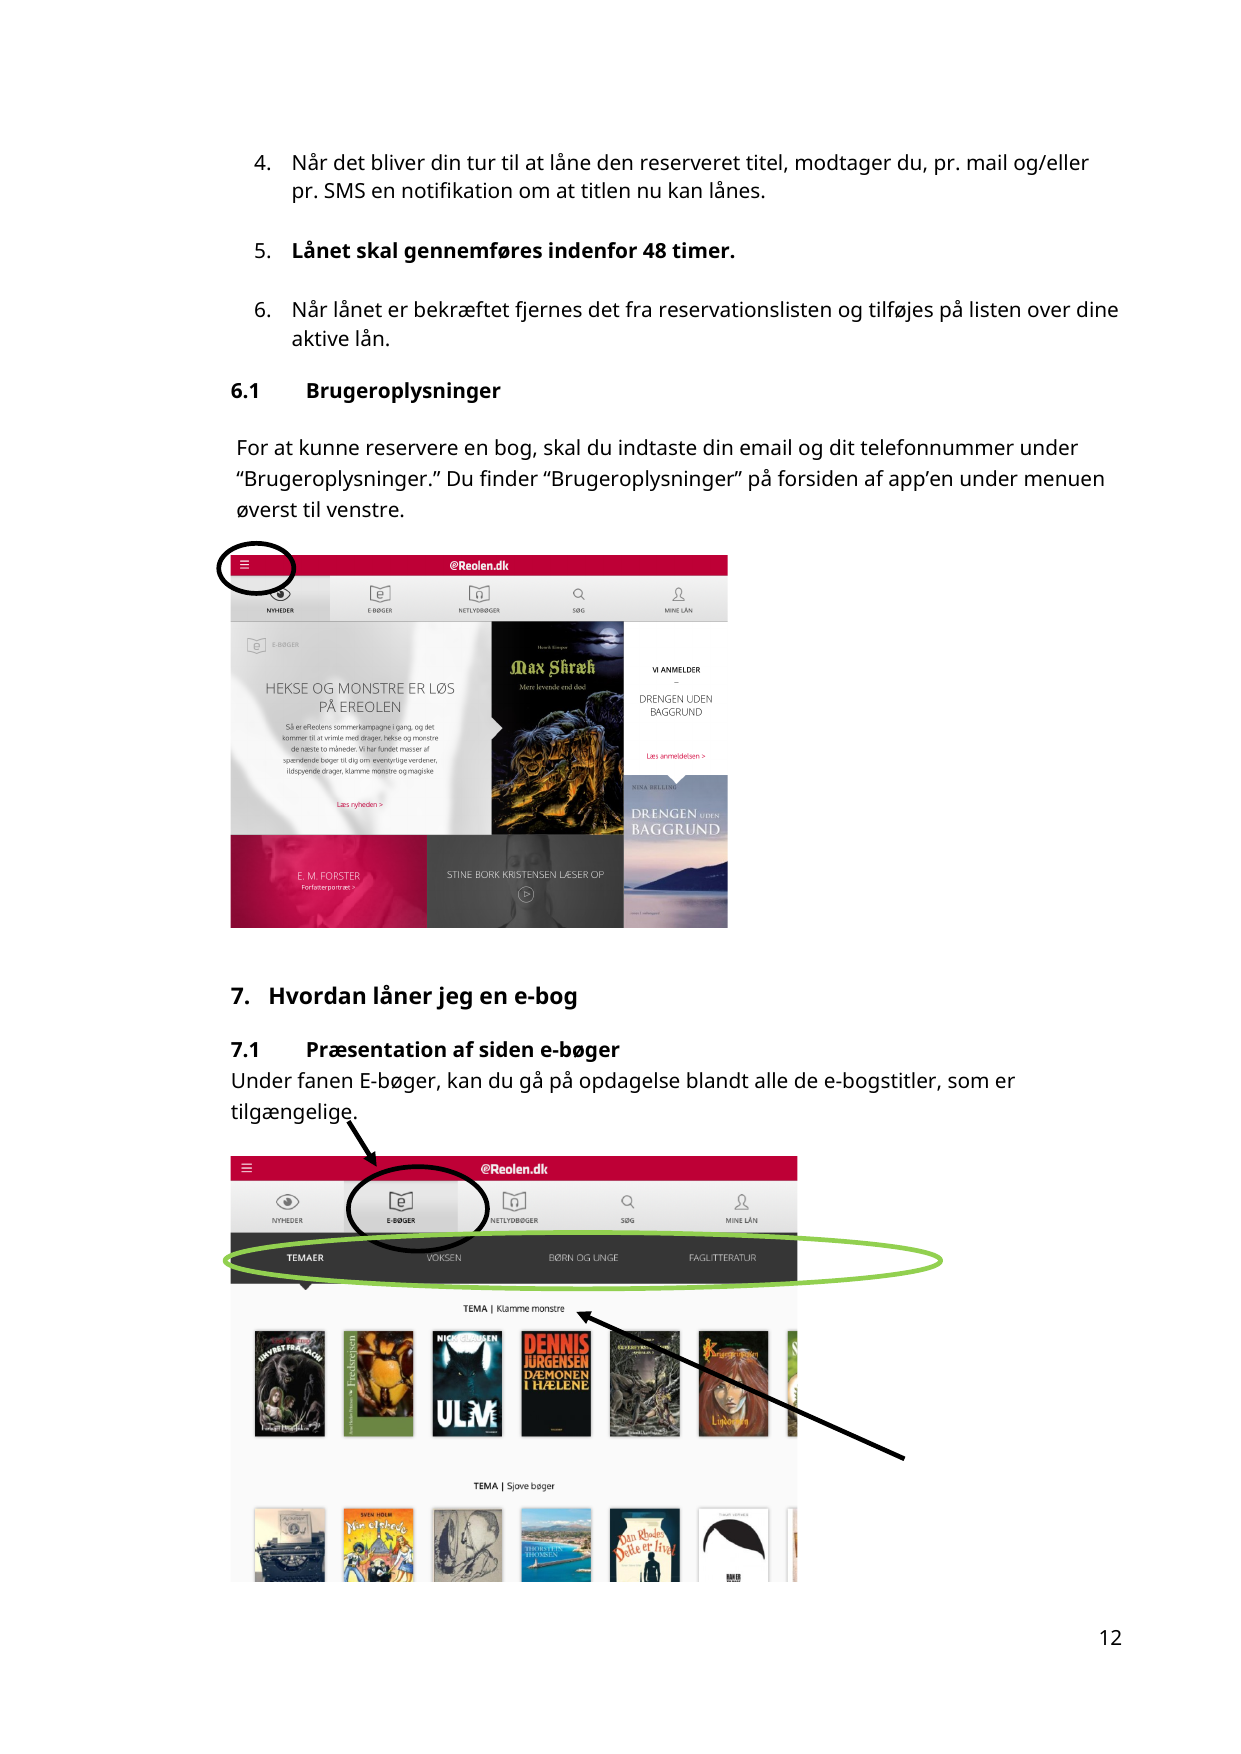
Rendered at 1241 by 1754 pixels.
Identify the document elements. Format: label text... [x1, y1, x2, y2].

picture [230, 555, 291, 591]
picture [230, 1235, 798, 1286]
subtitle Brugeroplysninger [231, 373, 1122, 404]
list Når lånet er bekræftet fjernes det fra reservationslisten og tilføjes på listen over dine aktive lån. [254, 296, 1122, 352]
subtitle Præsentation af siden e-bøger [231, 1032, 1122, 1063]
picture [230, 1156, 798, 1252]
subtitle Hvordan låner jeg en e-bog [231, 980, 1122, 1011]
picture [351, 1170, 485, 1235]
picture [230, 555, 728, 928]
text For at kunne reservere en bog, skal du indtaste din email og dit telefonnummer under “Brugeroplysninger.” Du finder “Brugeroplysninger” på forsiden af app’en under menuen øverst til venstre. [236, 430, 1122, 524]
picture [230, 1269, 798, 1582]
text Under fanen E-bøger, kan du gå på opdagelse blandt alle de e-bogstitler, som er tilgængelige. [231, 1063, 1122, 1126]
list Lånet skal gennemføres indenfor 48 timer. [254, 236, 1122, 264]
list Når det bliver din tur til at låne den reserveret titel, modtager du, pr. mail og/eller pr. SMS en notifikation om at titlen nu kan lånes. [254, 148, 1122, 204]
picture [379, 1237, 463, 1248]
